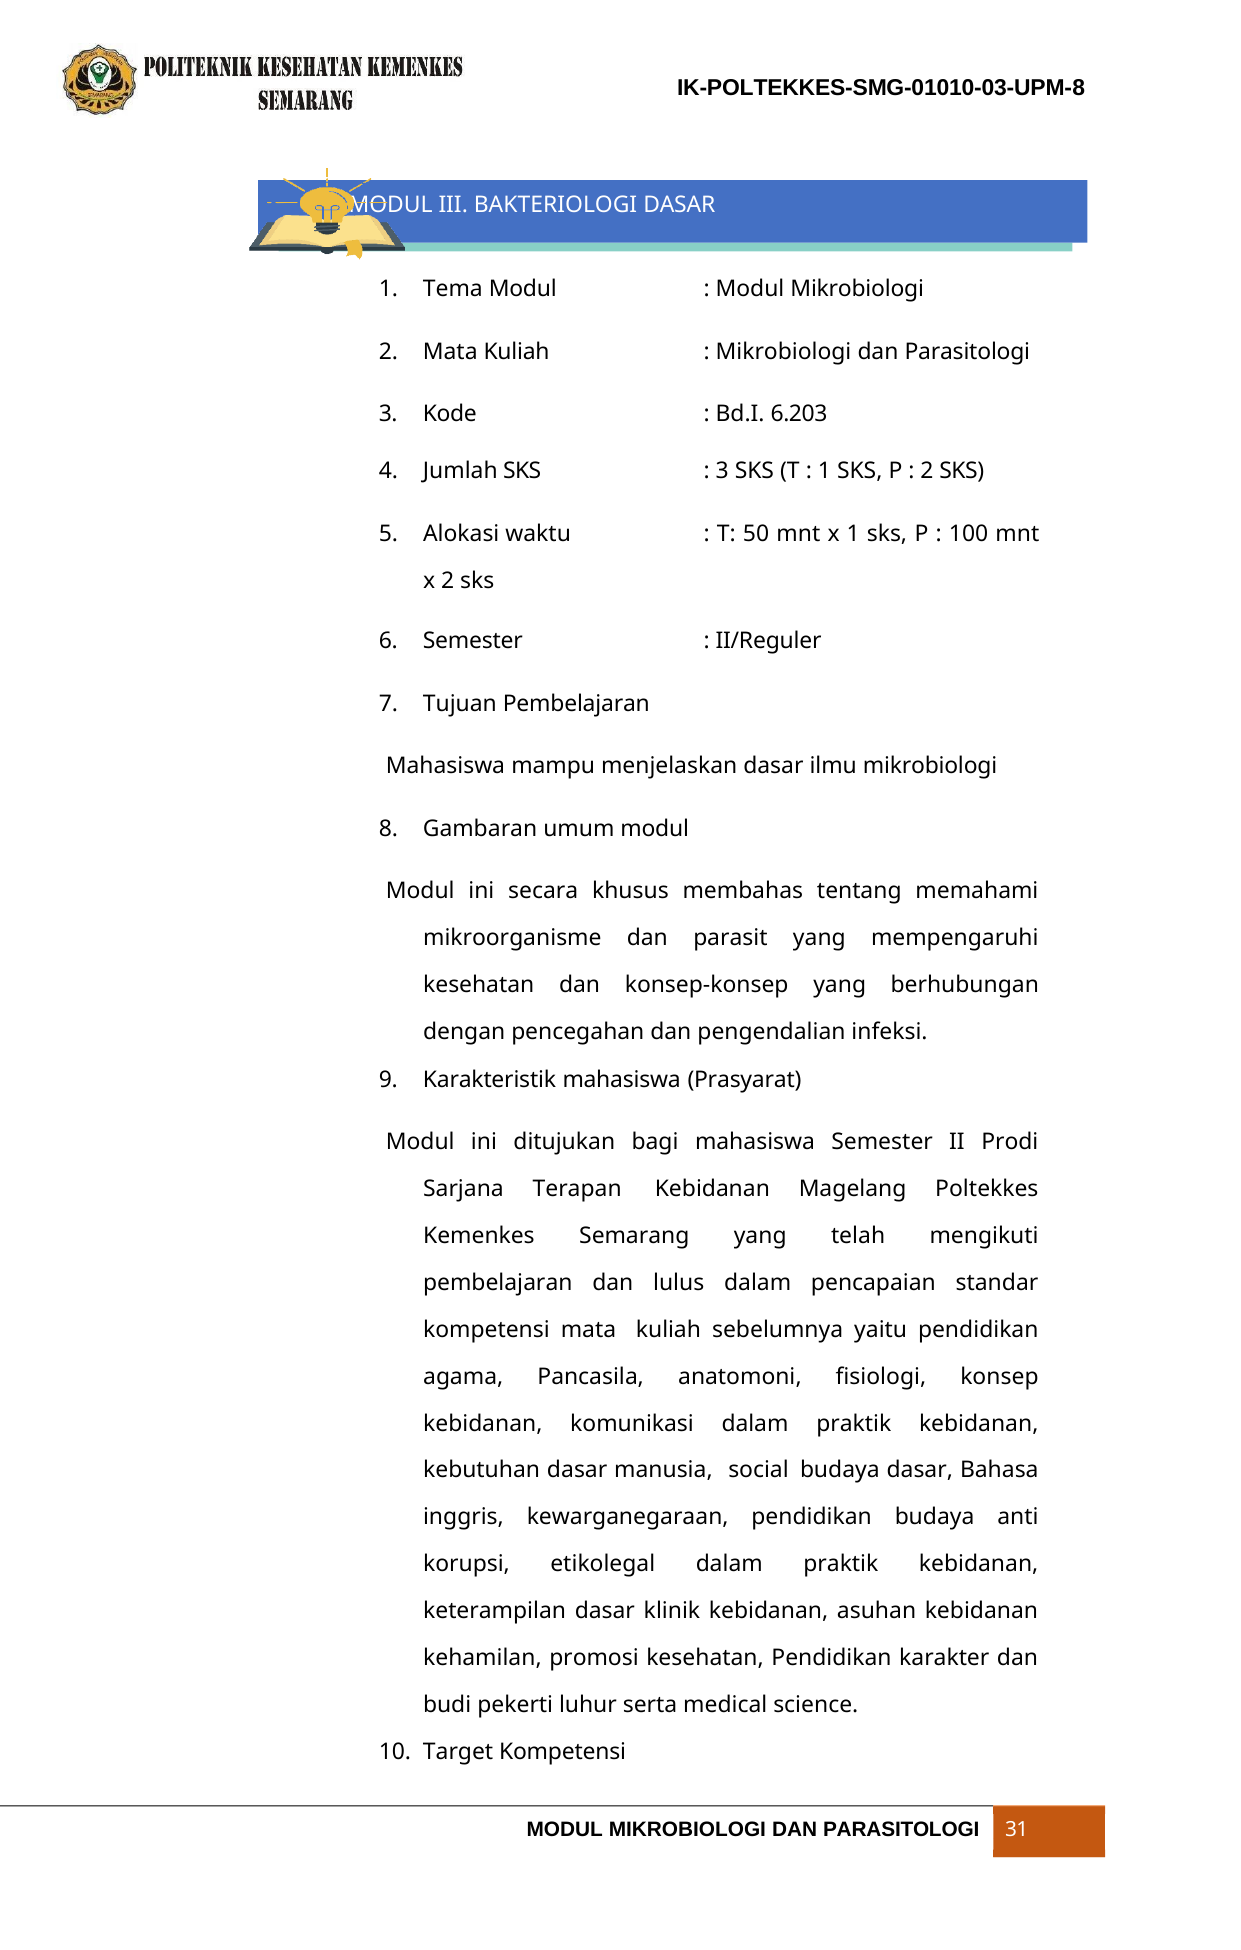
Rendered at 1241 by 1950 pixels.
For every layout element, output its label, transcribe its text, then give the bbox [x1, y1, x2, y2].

list Tujuan Pembelajaran [378, 687, 1152, 718]
list Jumlah SKS : 3 SKS (T : 1 SKS, P : 2 SKS) [378, 454, 1152, 486]
list Mata Kuliah : Mikrobiologi dan Parasitologi [378, 335, 1152, 366]
list Alokasi waktu : T: 50 mnt x 1 sks, P : 100 mnt x 2 sks [378, 517, 1039, 595]
text Modul ini secara khusus membahas tentang memahami mikroorganisme dan parasit yang mempengaruhi kesehatan dan konsep-konsep yang berhubungan dengan pencegahan dan pengendalian infeksi. [386, 874, 1039, 1046]
list Karakteristik mahasiswa (Prasyarat) [378, 1063, 1152, 1094]
list Gambaran umum modul [378, 812, 1152, 843]
list Semester : II/Reguler [378, 624, 1152, 656]
text Mahasiswa mampu menjelaskan dasar ilmu mikrobiologi [386, 749, 1152, 781]
picture [56, 43, 466, 118]
list Target Kompetensi [378, 1735, 1152, 1766]
list Tema Modul : Modul Mikrobiologi [378, 272, 1152, 303]
list Kode : Bd.I. 6.203 [378, 397, 1152, 428]
text Modul ini ditujukan bagi mahasiswa Semester II Prodi Sarjana Terapan Kebidanan Magelang Poltekkes Kemenkes Semarang yang telah mengikuti pembelajaran dan lulus dalam pencapaian standar kompetensi mata kuliah sebelumnya yaitu pendidikan agama, Pancasila, anatomoni, fisiologi, konsep kebidanan, komunikasi dalam praktik kebidanan, kebutuhan dasar manusia, social budaya dasar, Bahasa inggris, kewarganegaraan, pendidikan budaya anti korupsi, etikolegal dalam praktik kebidanan, keterampilan dasar klinik kebidanan, asuhan kebidanan kehamilan, promosi kesehatan, Pendidikan karakter dan budi pekerti luhur serta medical science. [386, 1125, 1039, 1719]
picture [211, 148, 436, 279]
